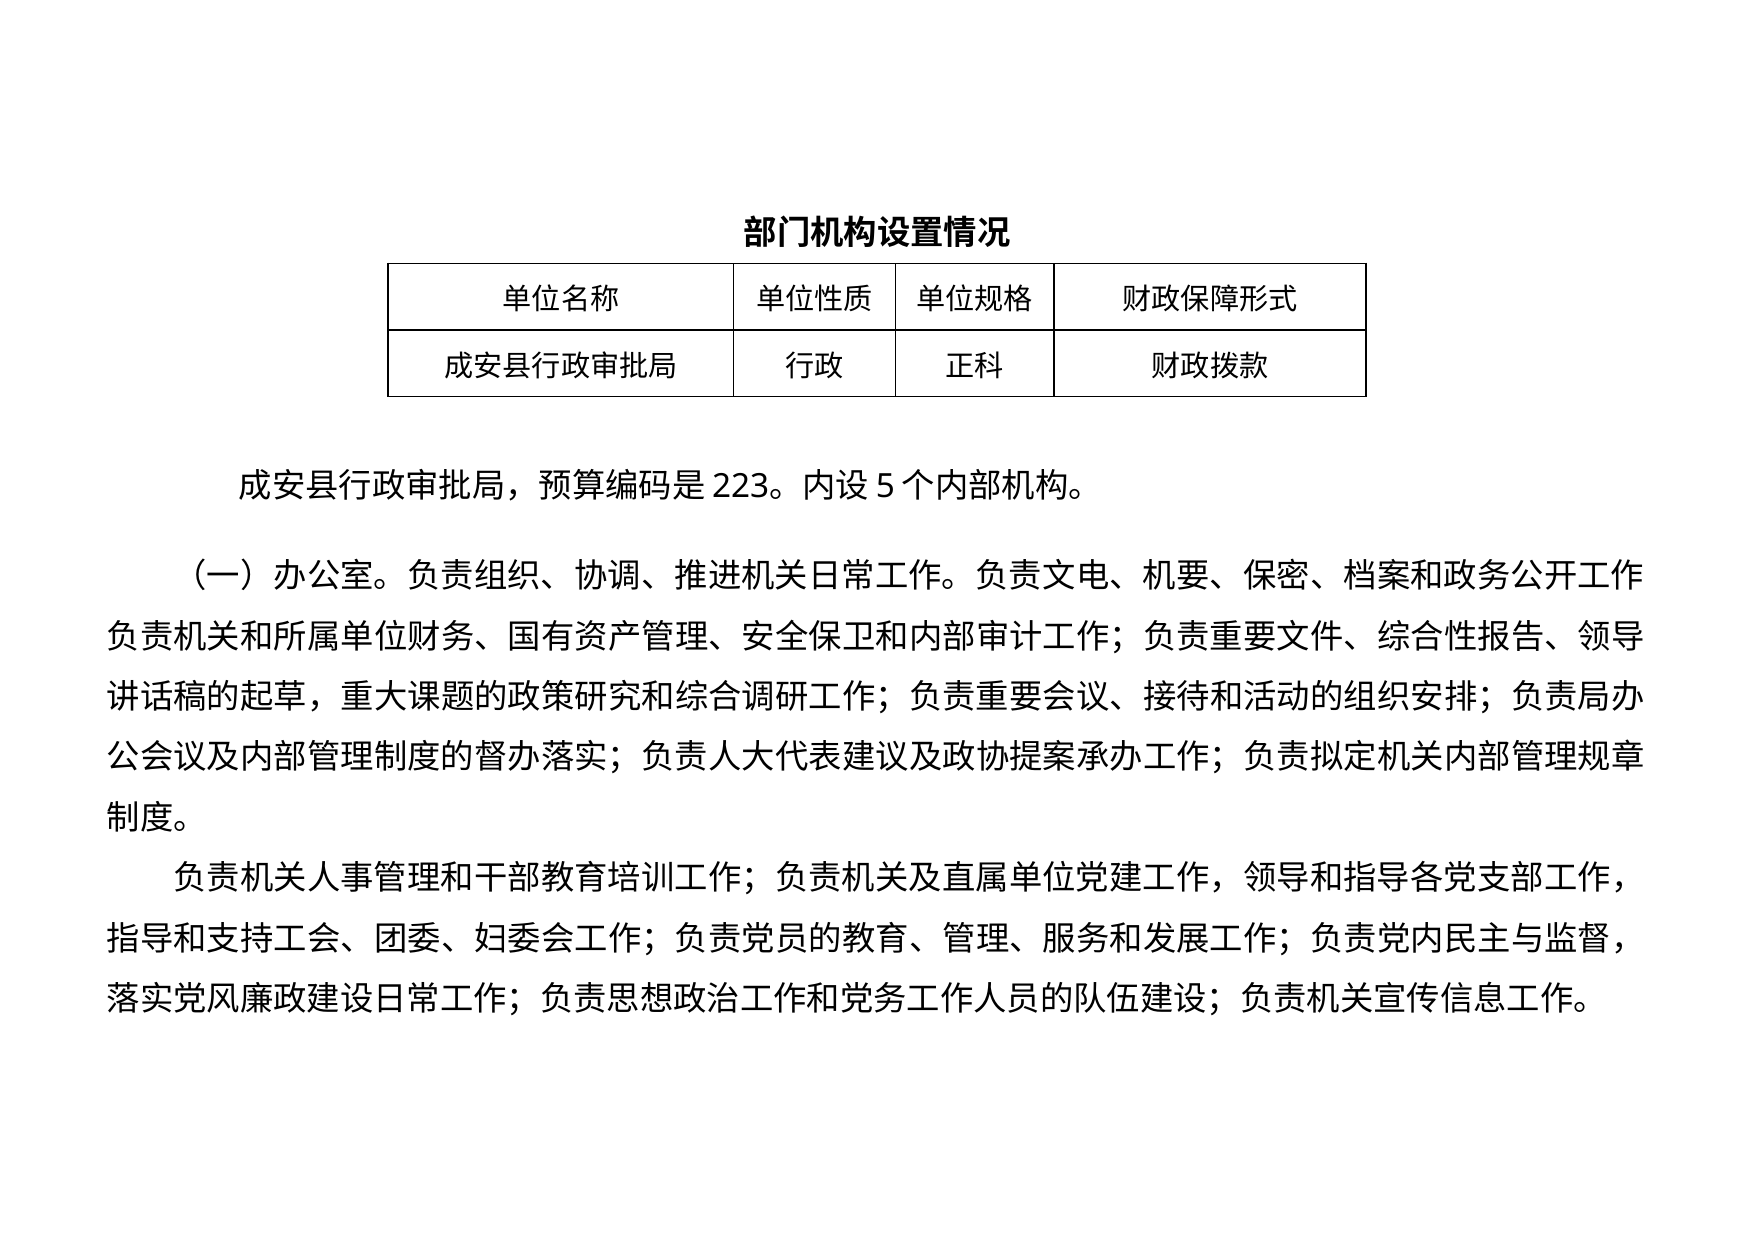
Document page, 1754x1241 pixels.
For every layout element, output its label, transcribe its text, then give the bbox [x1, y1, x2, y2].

table_cell 行政 [734, 331, 895, 396]
text 负责机关人事管理和干部教育培训工作；负责机关及直属单位党建工作，领导和指导各党支部工作，指导和支持工会、团委、妇委会工作；负责党员的教育、管理、服务和发展工作；负责党内民主与监督，落实党风廉政建设日常工作；负责思想政治工作和党务工作人员的队伍建设；负责机关宣传信息工作。 [106, 841, 1648, 1023]
text 部门机构设置情况 [106, 198, 1648, 263]
text 成安县行政审批局，预算编码是223。内设5个内部机构。 [172, 450, 1648, 515]
table_header 单位名称 [389, 264, 733, 329]
table_header 财政保障形式 [1055, 264, 1365, 329]
table_header 单位规格 [896, 264, 1053, 329]
table_cell 正科 [896, 331, 1053, 396]
table_cell 成安县行政审批局 [389, 331, 733, 396]
table_cell 财政拨款 [1055, 331, 1365, 396]
text （一）办公室。负责组织、协调、推进机关日常工作。负责文电、机要、保密、档案和政务公开工作；负责机关和所属单位财务、国有资产管理、安全保卫和内部审计工作；负责重要文件、综合性报告、领导讲话稿的起草，重大课题的政策研究和综合调研工作；负责重要会议、接待和活动的组织安排；负责局办公会议及内部管理制度的督办落实；负责人大代表建议及政协提案承办工作；负责拟定机关内部管理规章制度。 [106, 539, 1648, 841]
table_header 单位性质 [734, 264, 895, 329]
